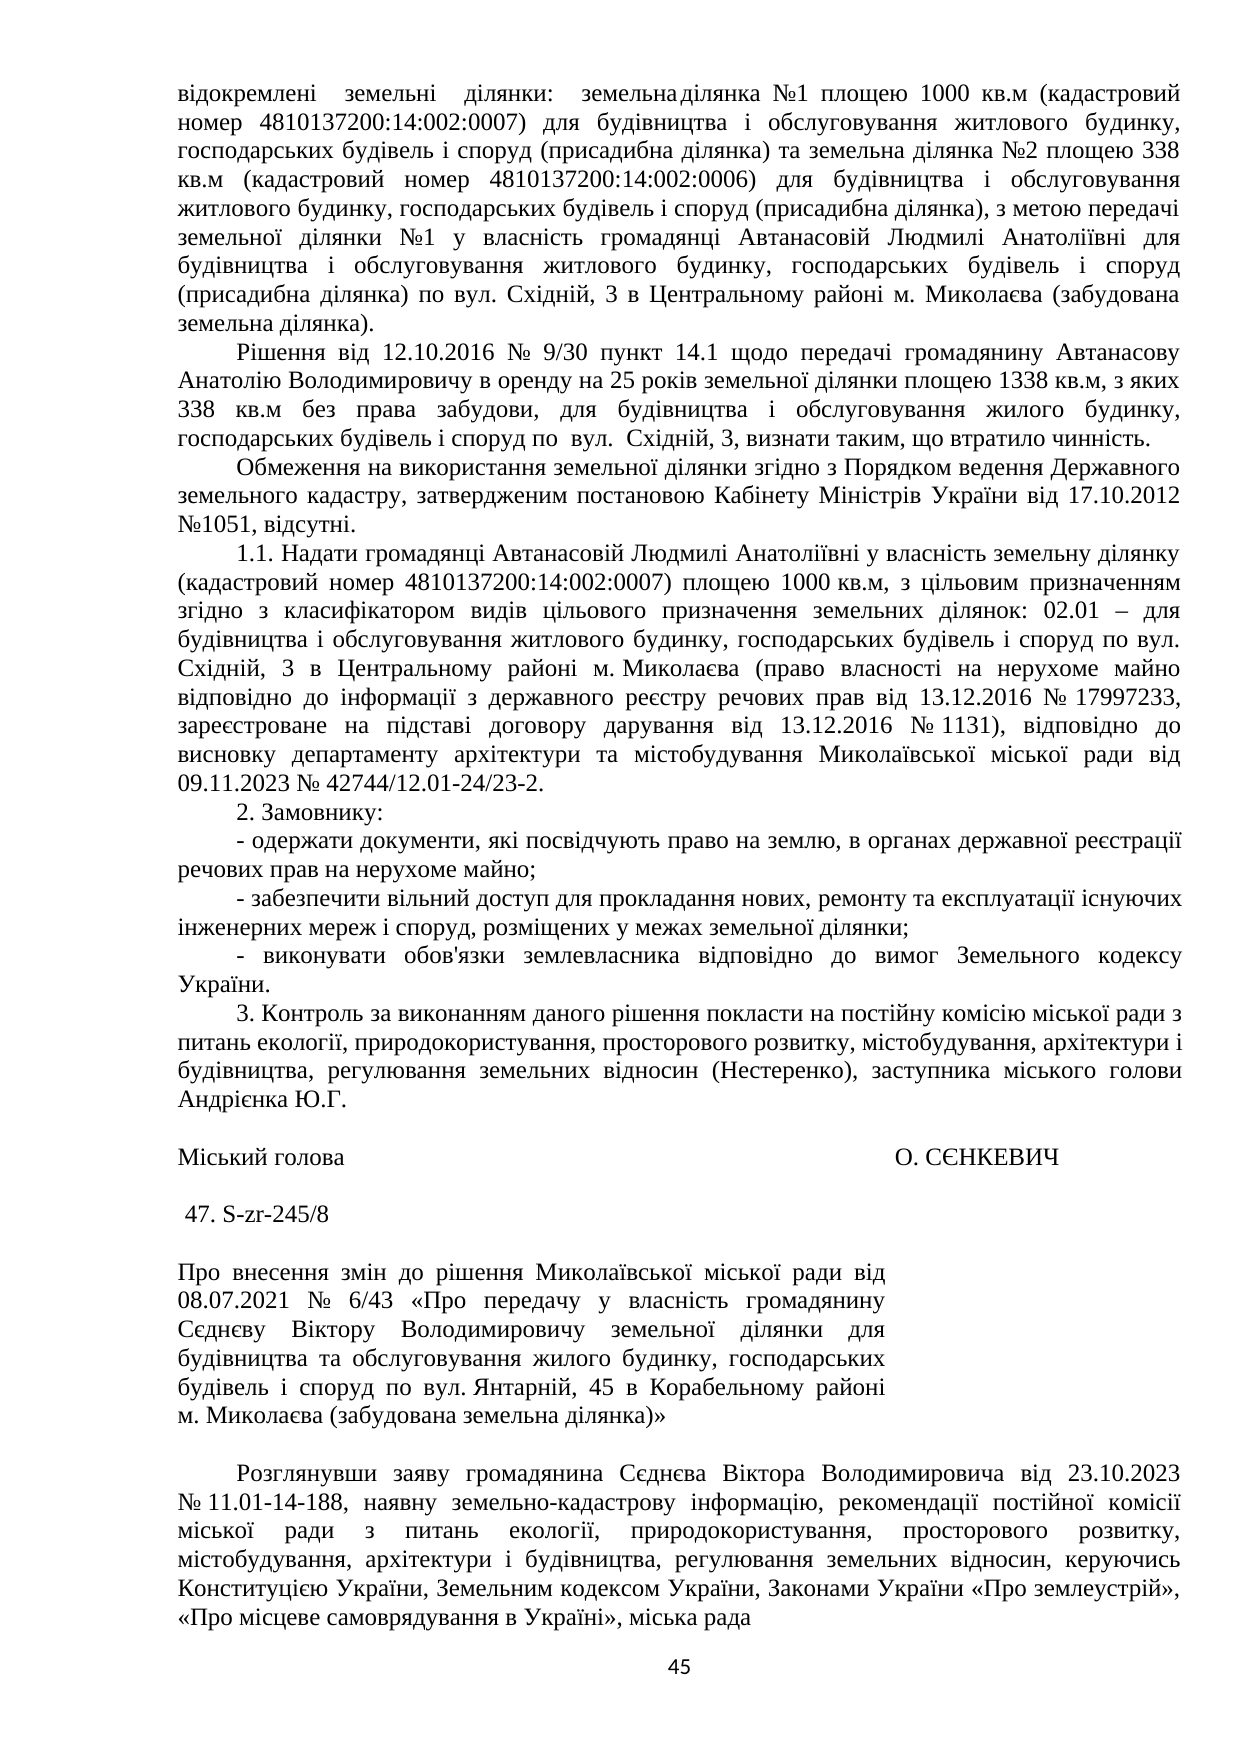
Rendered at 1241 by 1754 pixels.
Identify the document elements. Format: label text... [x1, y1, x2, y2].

text Розглянувши заяву громадянина Сєднєва Віктора Володимировича від 23.10.2023 № 11.01-14-188, наявну земельно-кадастрову інформацію, рекомендації постійної комісії міської ради з питань екології, природокористування, просторового розвитку, містобудування, архітектури і будівництва, регулювання земельних відносин, керуючись Конституцією України, Земельним кодексом України, Законами України «Про землеустрій», «Про місцеве самоврядування в Україні», міська рада [177, 1458, 1181, 1630]
text Рішення від 12.10.2016 № 9/30 пункт 14.1 щодо передачі громадянину Автанасову Анатолію Володимировичу в оренду на 25 років земельної ділянки площею 1338 кв.м, з яких 338 кв.м без права забудови, для будівництва і обслуговування жилого будинку, господарських будівель і споруд по вул. Східній, 3, визнати таким, що втратило чинність. [177, 337, 1181, 452]
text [177, 78, 1181, 337]
text - виконувати обов'язки землевласника відповідно до вимог Земельного кодексу України. [177, 940, 1183, 998]
text Обмеження на використання земельної ділянки згідно з Порядком ведення Державного земельного кадастру, затвердженим постановою Кабінету Міністрів України від 17.10.2012 №1051, відсутні. [177, 452, 1181, 538]
text 2. Замовнику: [177, 797, 1183, 825]
text - одержати документи, які посвідчують право на землю, в органах державної реєстрації речових прав на нерухоме майно; [177, 825, 1183, 883]
text 1.1. Надати громадянці Автанасовій Людмилі Анатоліївні у власність земельну ділянку (кадастровий номер 4810137200:14:002:0007) площею 1000 кв.м, з цільовим призначенням згідно з класифікатором видів цільового призначення земельних ділянок: 02.01 – для будівництва і обслуговування житлового будинку, господарських будівель і споруд по вул. Східній, 3 в Центральному районі м. Миколаєва (право власності на нерухоме майно відповідно до інформації з державного реєстру речових прав від 13.12.2016 № 17997233, зареєстроване на підставі договору дарування від 13.12.2016 № 1131), відповідно до висновку департаменту архітектури та містобудування Миколаївської міської ради від 09.11.2023 № 42744/12.01-24/23-2. [177, 538, 1181, 797]
text - забезпечити вільний доступ для прокладання нових, ремонту та експлуатації існуючих інженерних мереж і споруд, розміщених у межах земельної ділянки; [177, 883, 1183, 940]
text Про внесення змін до рішення Миколаївської міської ради від 08.07.2021 № 6/43 «Про передачу у власність громадянину Сєднєву Віктору Володимировичу земельної ділянки для будівництва та обслуговування жилого будинку, господарських будівель і споруд по вул. Янтарній, 45 в Корабельному районі м. Миколаєва (забудована земельна ділянка)» [177, 1257, 886, 1429]
text Міський голова О. СЄНКЕВИЧ [177, 1142, 1181, 1170]
list S-zr-245/8 [184, 1199, 1183, 1228]
text 3. Контроль за виконанням даного рішення покласти на постійну комісію міської ради з питань екології, природокористування, просторового розвитку, містобудування, архітектури і будівництва, регулювання земельних відносин (Нестеренко), заступника міського голови Андрієнка Ю.Г. [177, 998, 1183, 1113]
